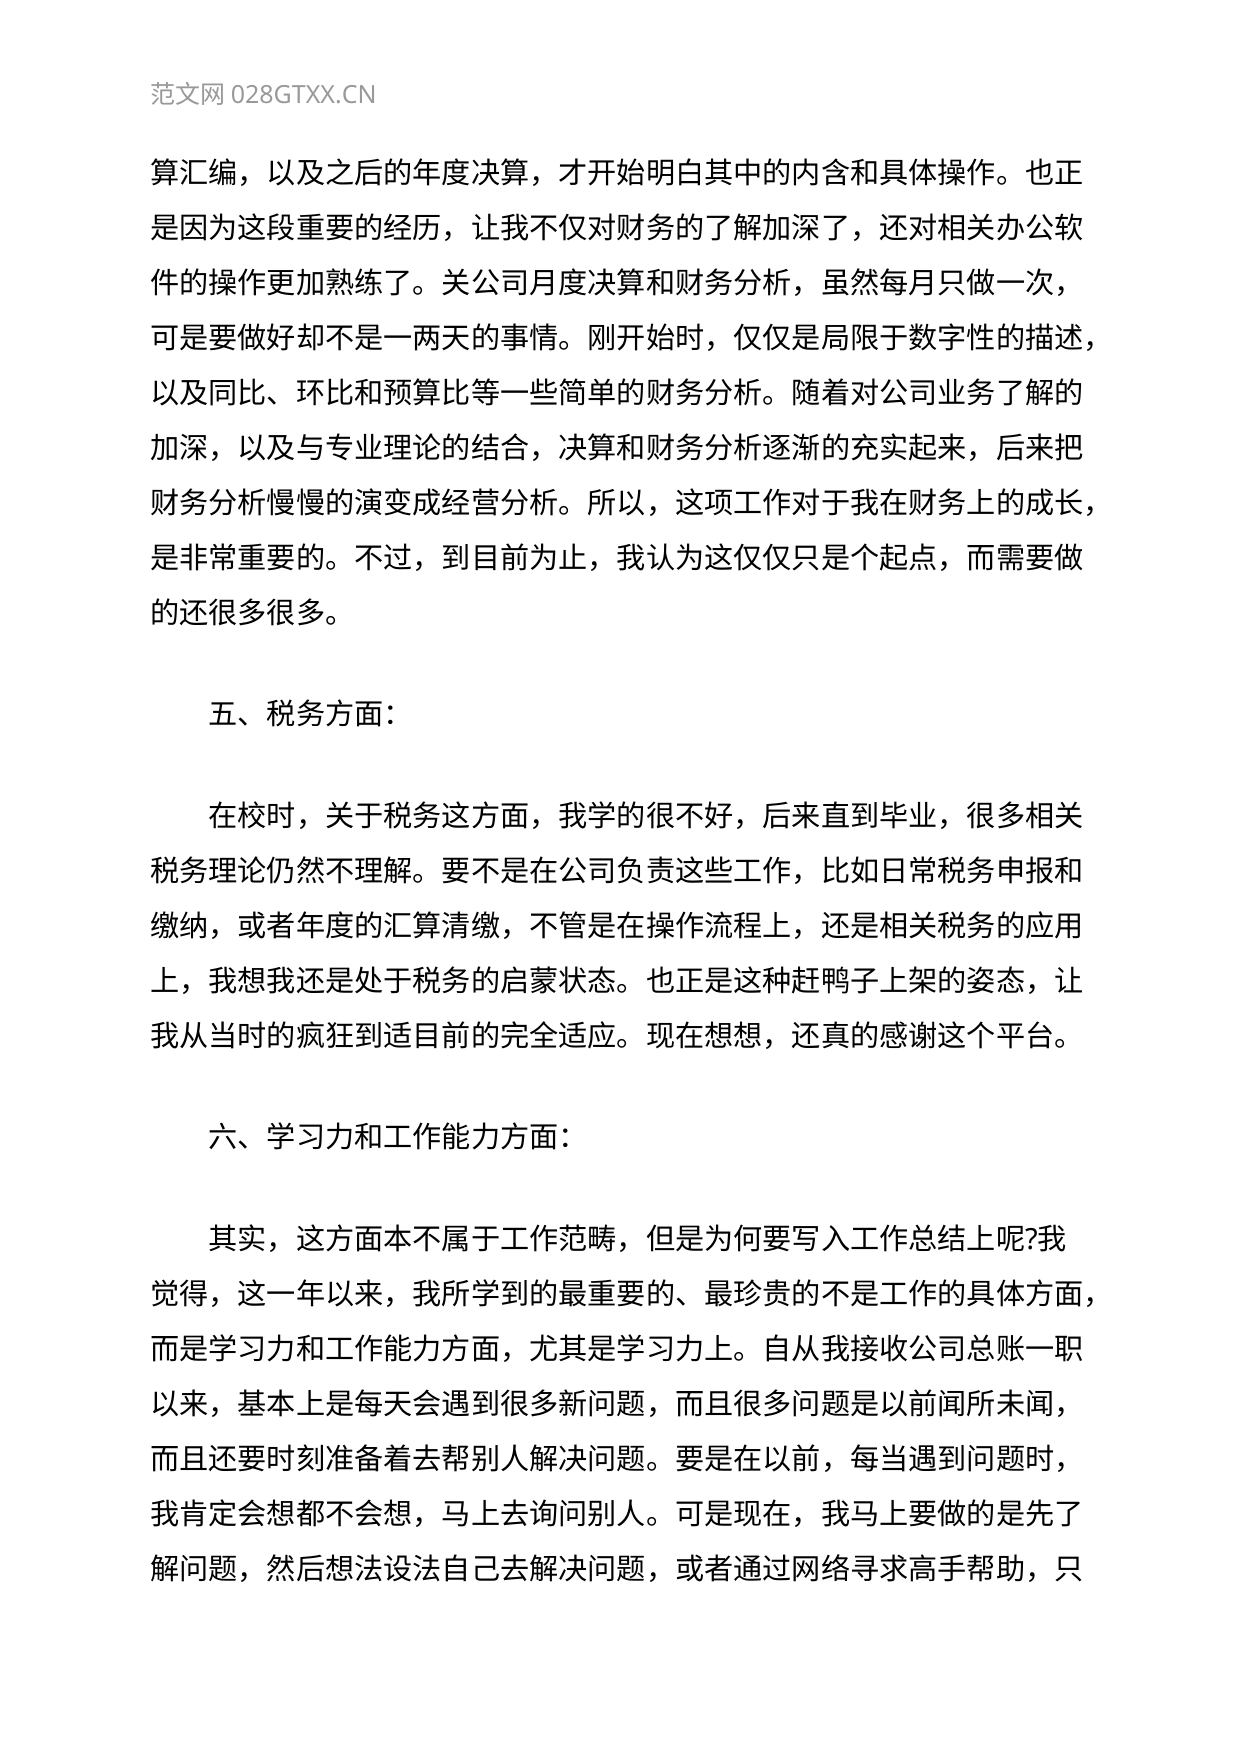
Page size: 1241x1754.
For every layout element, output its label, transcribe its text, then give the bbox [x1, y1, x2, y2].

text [150, 1216, 1090, 1588]
text 在校时，关于税务这方面，我学的很不好，后来直到毕业，很多相关税务理论仍然不理解。要不是在公司负责这些工作，比如日常税务申报和缴纳，或者年度的汇算清缴，不管是在操作流程上，还是相关税务的应用上，我想我还是处于税务的启蒙状态。也正是这种赶鸭子上架的姿态，让我从当时的疯狂到适目前的完全适应。现在想想，还真的感谢这个平台。 [150, 793, 1090, 1054]
text 六、学习力和工作能力方面： [150, 1114, 1090, 1156]
text 五、税务方面： [150, 691, 1090, 733]
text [150, 150, 1090, 631]
